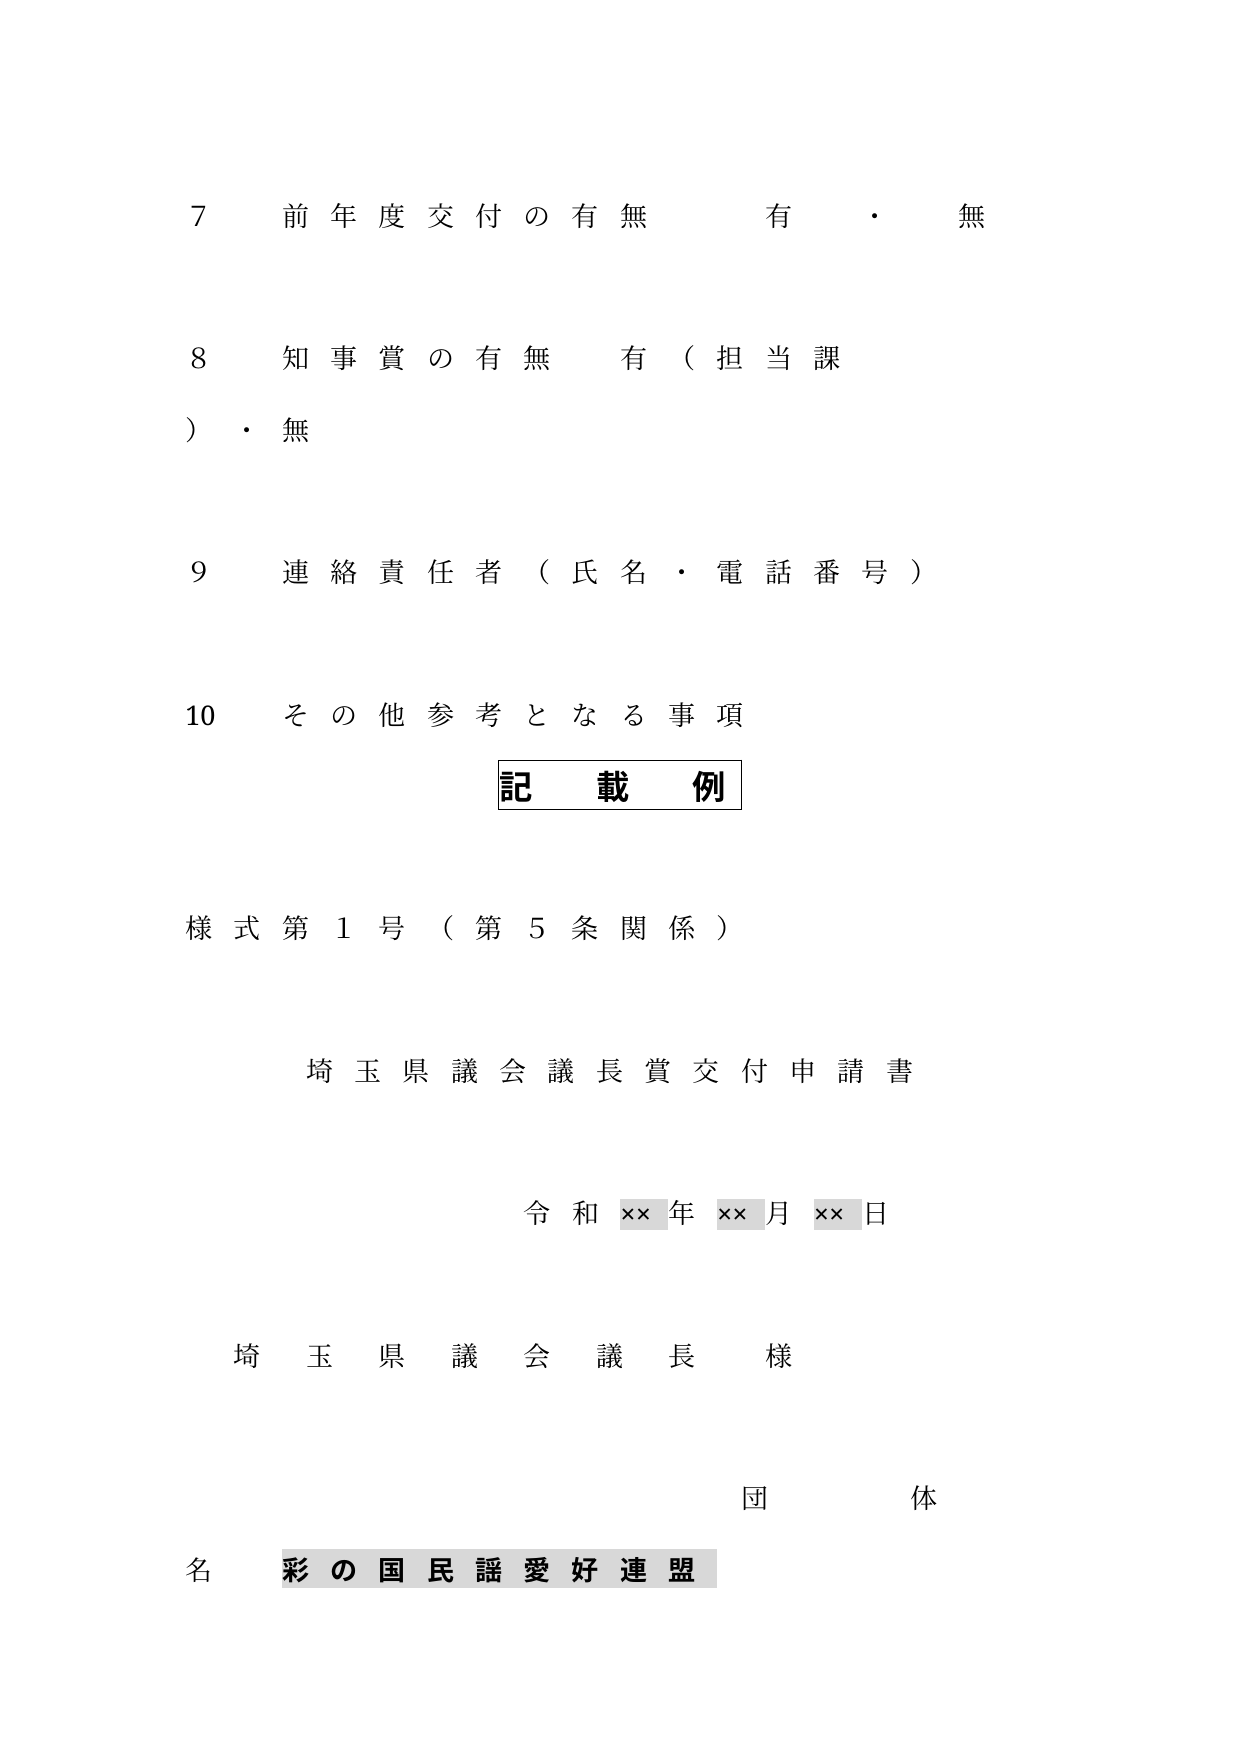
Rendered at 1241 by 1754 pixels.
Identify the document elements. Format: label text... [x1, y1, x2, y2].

text 記 載 例 [185, 749, 1055, 820]
text 埼玉県議会議長賞交付申請書 [185, 1034, 1055, 1105]
text 埼 玉 県 議 会 議 長 様 [185, 1319, 1055, 1390]
text 団 体 名 彩の国民謡愛好連盟 [185, 1462, 1055, 1604]
text ９ 連絡責任者（氏名・電話番号） [185, 535, 1055, 607]
text 令和××年××月××日 [185, 1177, 1055, 1248]
text 様式第１号（第５条関係） [185, 892, 1055, 963]
text ８ 知事賞の有無 有（担当課 ）・無 [185, 322, 1055, 464]
text ７ 前年度交付の有無 有 ・ 無 [185, 179, 1055, 250]
text 10 その他参考となる事項 [185, 678, 1055, 749]
